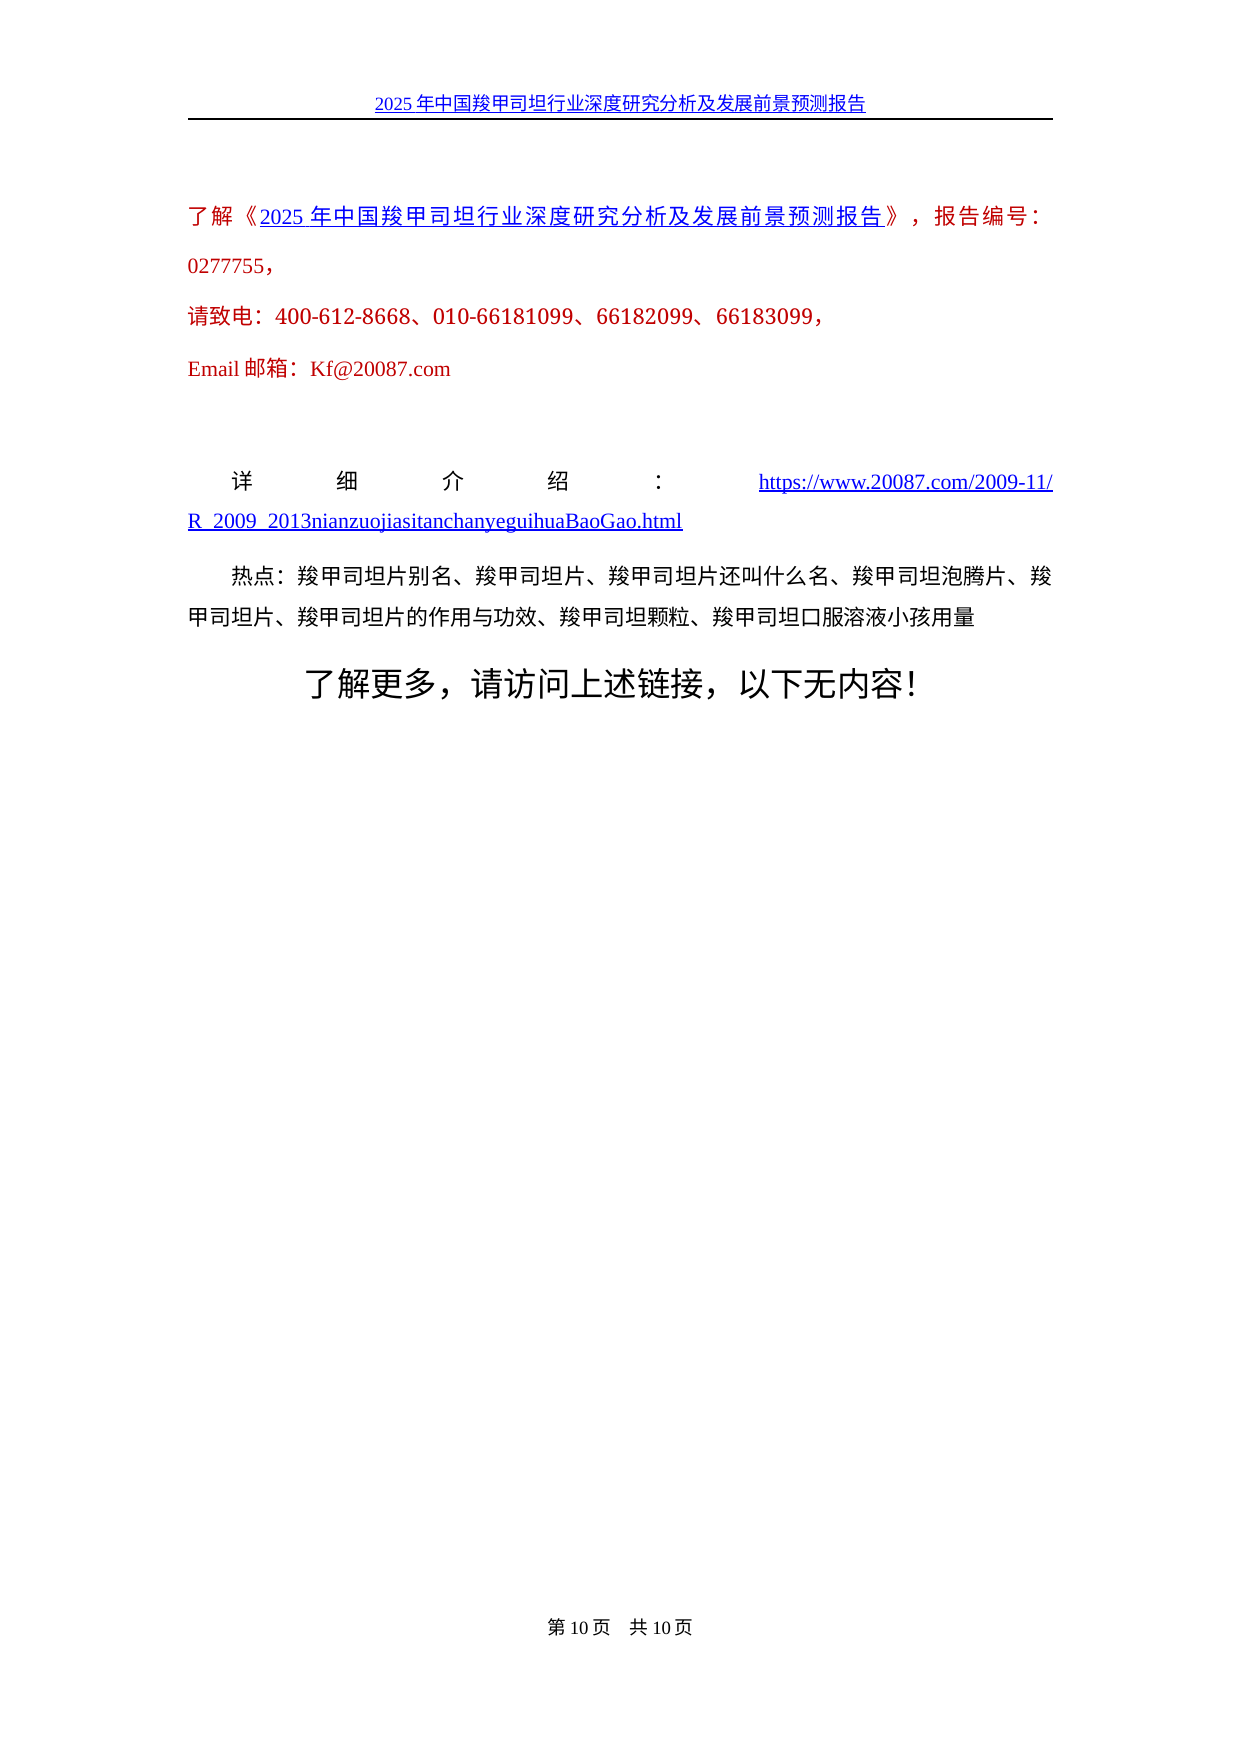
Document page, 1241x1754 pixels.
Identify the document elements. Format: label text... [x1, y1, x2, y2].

title 了解更多，请访问上述链接，以下无内容！ [187, 650, 1053, 715]
text 请致电：400-612-8668、010-66181099、66182099、66183099， [187, 299, 1053, 331]
text 热点：羧甲司坦片别名、羧甲司坦片、羧甲司坦片还叫什么名、羧甲司坦泡腾片、羧甲司坦片、羧甲司坦片的作用与功效、羧甲司坦颗粒、羧甲司坦口服溶液小孩用量 [187, 559, 1053, 632]
text Email邮箱：Kf@20087.com [187, 350, 1053, 383]
text 了解《2025年中国羧甲司坦行业深度研究分析及发展前景预测报告》，报告编号：0277755， [187, 198, 1053, 280]
text 详细介绍：https://www.20087.com/2009-11/R_2009_2013nianzuojiasitanchanyeguihuaBaoGao.html [187, 463, 1053, 536]
